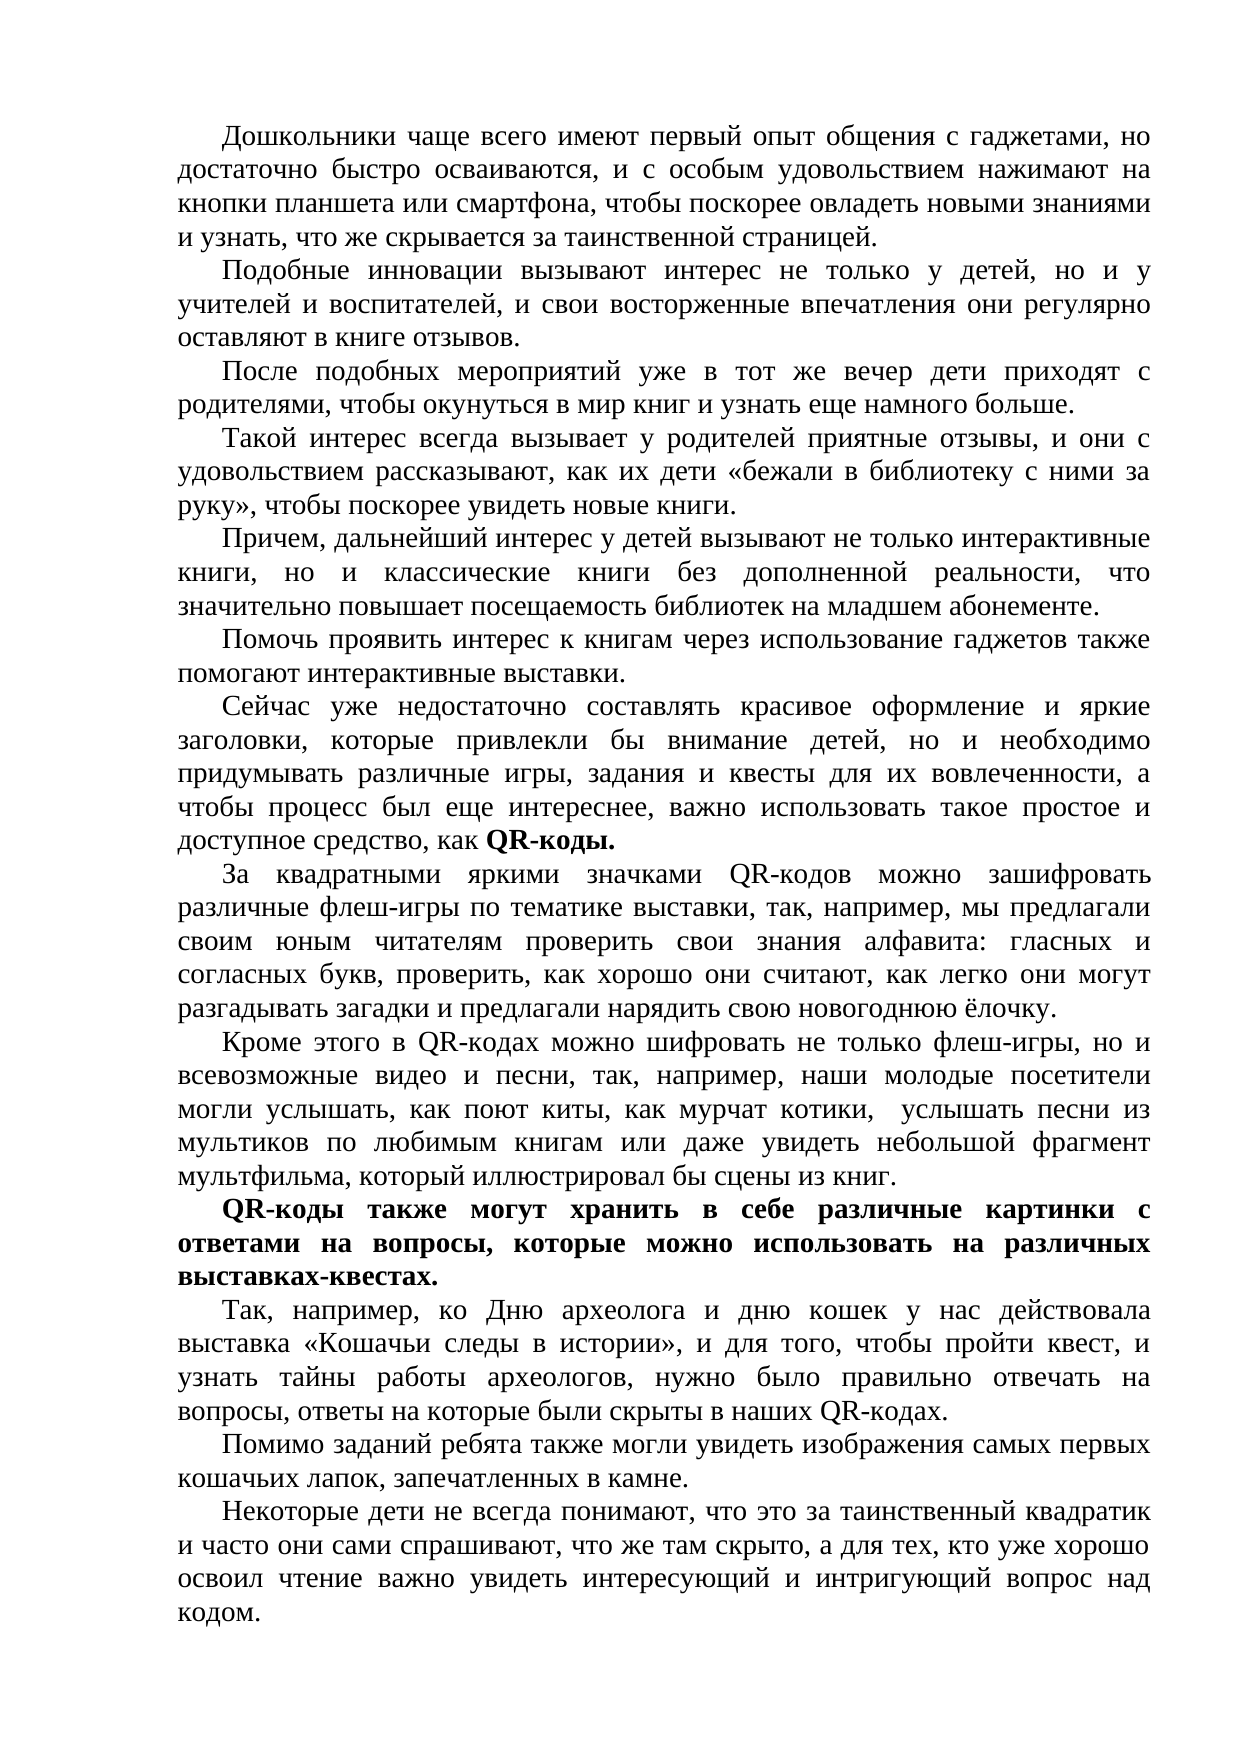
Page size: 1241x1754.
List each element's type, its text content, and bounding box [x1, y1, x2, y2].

text Такой интерес всегда вызывает у родителей приятные отзывы, и они с удовольствием рассказывают, как их дети «бежали в библиотеку с ними за руку», чтобы поскорее увидеть новые книги. [177, 420, 1152, 521]
text Помочь проявить интерес к книгам через использование гаджетов также помогают интерактивные выставки. [177, 621, 1152, 688]
text Причем, дальнейший интерес у детей вызывают не только интерактивные книги, но и классические книги без дополненной реальности, что значительно повышает посещаемость библиотек на младшем абонементе. [177, 521, 1152, 621]
text После подобных мероприятий уже в тот же вечер дети приходят с родителями, чтобы окунуться в мир книг и узнать еще намного больше. [177, 353, 1152, 420]
text Помимо заданий ребята также могли увидеть изображения самых первых кошачьих лапок, запечатленных в камне. [177, 1426, 1152, 1493]
text Некоторые дети не всегда понимают, что это за таинственный квадратик и часто они сами спрашивают, что же там скрыто, а для тех, кто уже хорошо освоил чтение важно увидеть интересующий и интригующий вопрос над кодом. [177, 1493, 1152, 1627]
text Кроме этого в QR-кодах можно шифровать не только флеш-игры, но и всевозможные видео и песни, так, например, наши молодые посетители могли услышать, как поют киты, как мурчат котики, услышать песни из мультиков по любимым книгам или даже увидеть небольшой фрагмент мультфильма, который иллюстрировал бы сцены из книг. [177, 1024, 1152, 1191]
text Дошкольники чаще всего имеют первый опыт общения с гаджетами, но достаточно быстро осваиваются, и с особым удовольствием нажимают на кнопки планшета или смартфона, чтобы поскорее овладеть новыми знаниями и узнать, что же скрывается за таинственной страницей. [177, 118, 1152, 252]
text Сейчас уже недостаточно составлять красивое оформление и яркие заголовки, которые привлекли бы внимание детей, но и необходимо придумывать различные игры, задания и квесты для их вовлеченности, а чтобы процесс был еще интереснее, важно использовать такое простое и доступное средство, как QR-коды. [177, 688, 1152, 856]
text Подобные инновации вызывают интерес не только у детей, но и у учителей и воспитателей, и свои восторженные впечатления они регулярно оставляют в книге отзывов. [177, 252, 1152, 353]
text За квадратными яркими значками QR-кодов можно зашифровать различные флеш-игры по тематике выставки, так, например, мы предлагали своим юным читателям проверить свои знания алфавита: гласных и согласных букв, проверить, как хорошо они считают, как легко они могут разгадывать загадки и предлагали нарядить свою новогоднюю ёлочку. [177, 856, 1152, 1024]
text QR-коды также могут хранить в себе различные картинки с ответами на вопросы, которые можно использовать на различных выставках-квестах. [177, 1191, 1152, 1292]
text Так, например, ко Дню археолога и дню кошек у нас действовала выставка «Кошачьи следы в истории», и для того, чтобы пройти квест, и узнать тайны работы археологов, нужно было правильно отвечать на вопросы, ответы на которые были скрыты в наших QR-кодах. [177, 1292, 1152, 1426]
